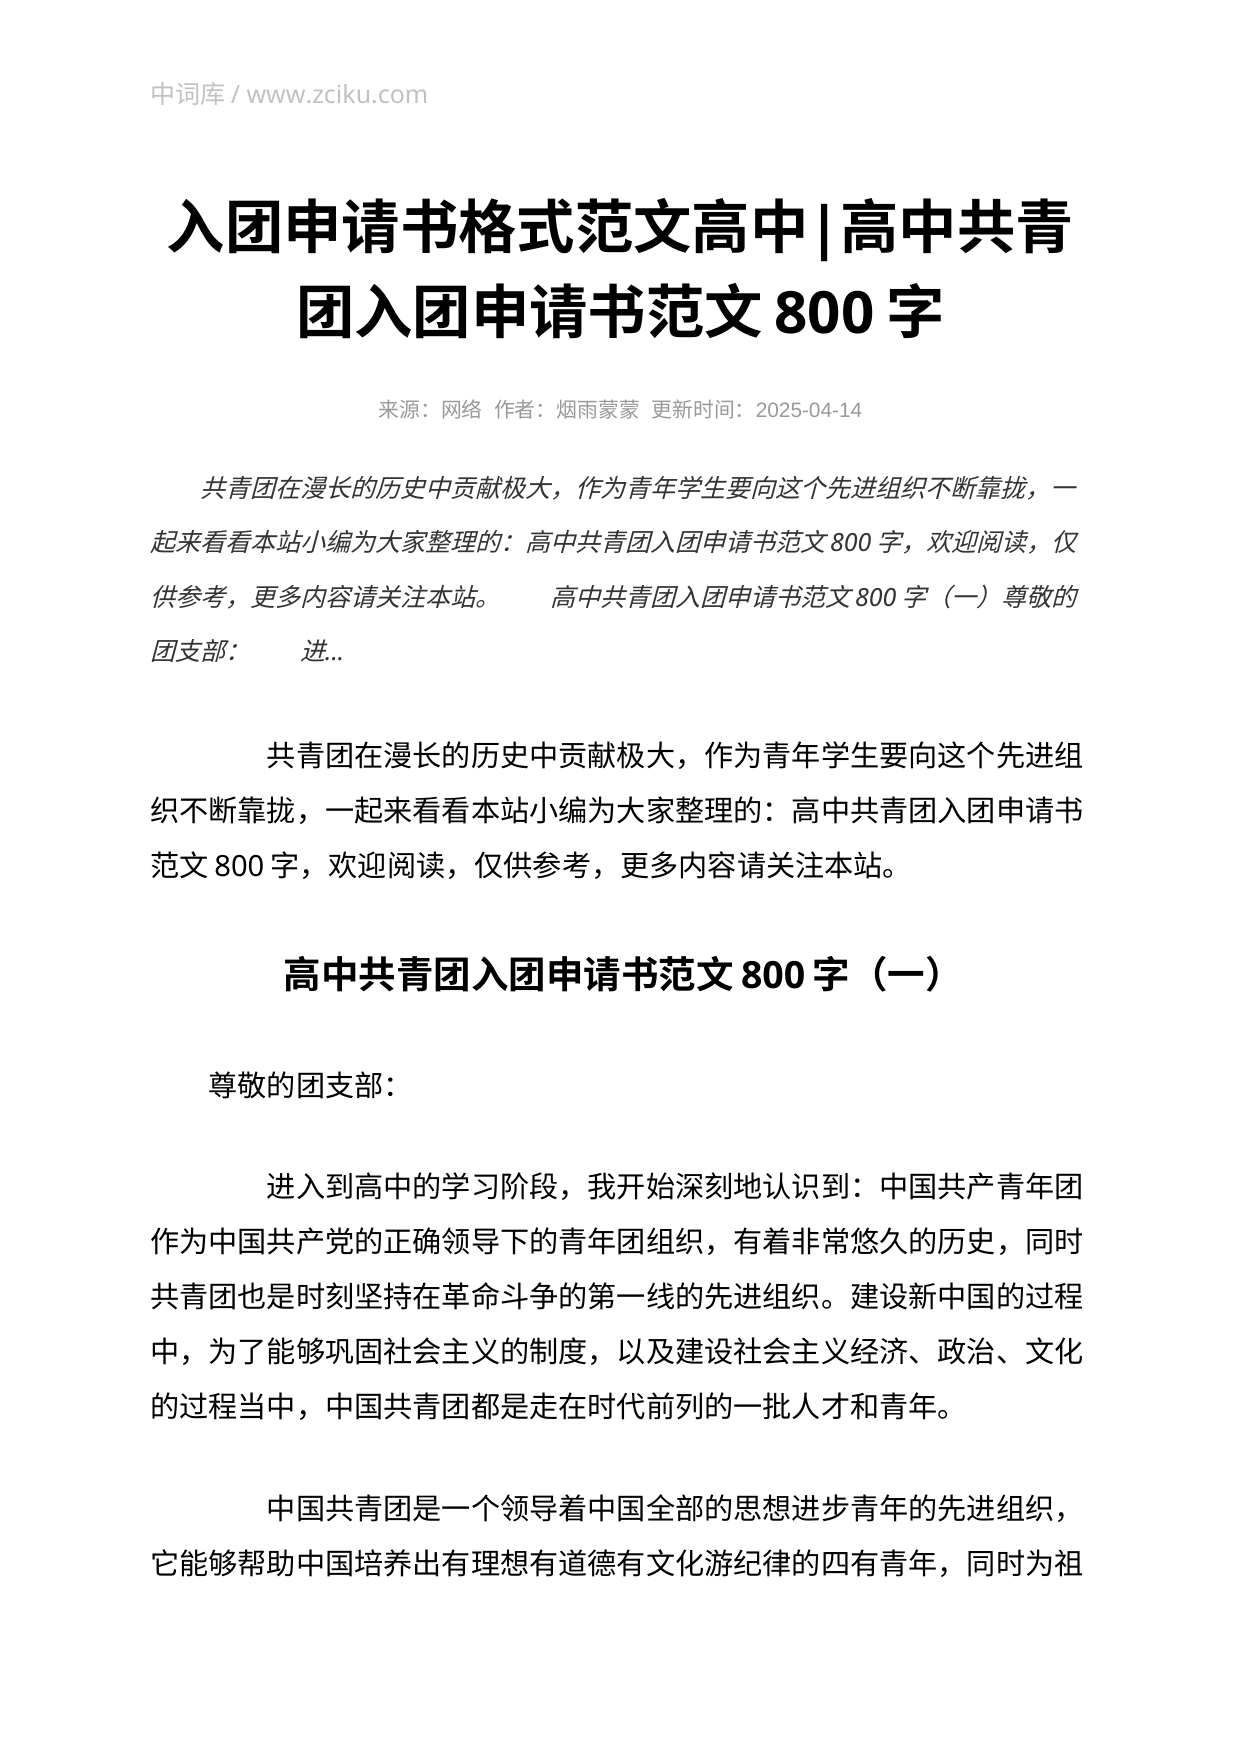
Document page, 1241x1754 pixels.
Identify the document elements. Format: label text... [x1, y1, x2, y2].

text 来源：网络 作者：烟雨蒙蒙 更新时间：2025-04-14 [150, 398, 1090, 422]
text 尊敬的团支部： [150, 1062, 1090, 1104]
text 共青团在漫长的历史中贡献极大，作为青年学生要向这个先进组织不断靠拢，一起来看看本站小编为大家整理的：高中共青团入团申请书范文800字，欢迎阅读，仅供参考，更多内容请关注本站。 [150, 733, 1090, 885]
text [150, 1485, 1090, 1583]
text 进入到高中的学习阶段，我开始深刻地认识到：中国共产青年团作为中国共产党的正确领导下的青年团组织，有着非常悠久的历史，同时共青团也是时刻坚持在革命斗争的第一线的先进组织。建设新中国的过程中，为了能够巩固社会主义的制度，以及建设社会主义经济、政治、文化的过程当中，中国共青团都是走在时代前列的一批人才和青年。 [150, 1164, 1090, 1426]
subtitle 入团申请书格式范文高中|高中共青团入团申请书范文800字 [150, 181, 1090, 351]
text 共青团在漫长的历史中贡献极大，作为青年学生要向这个先进组织不断靠拢，一起来看看本站小编为大家整理的：高中共青团入团申请书范文800字，欢迎阅读，仅供参考，更多内容请关注本站。 高中共青团入团申请书范文800字（一）尊敬的团支部： 进... [150, 468, 1090, 668]
text 高中共青团入团申请书范文800字（一） [150, 945, 1090, 999]
